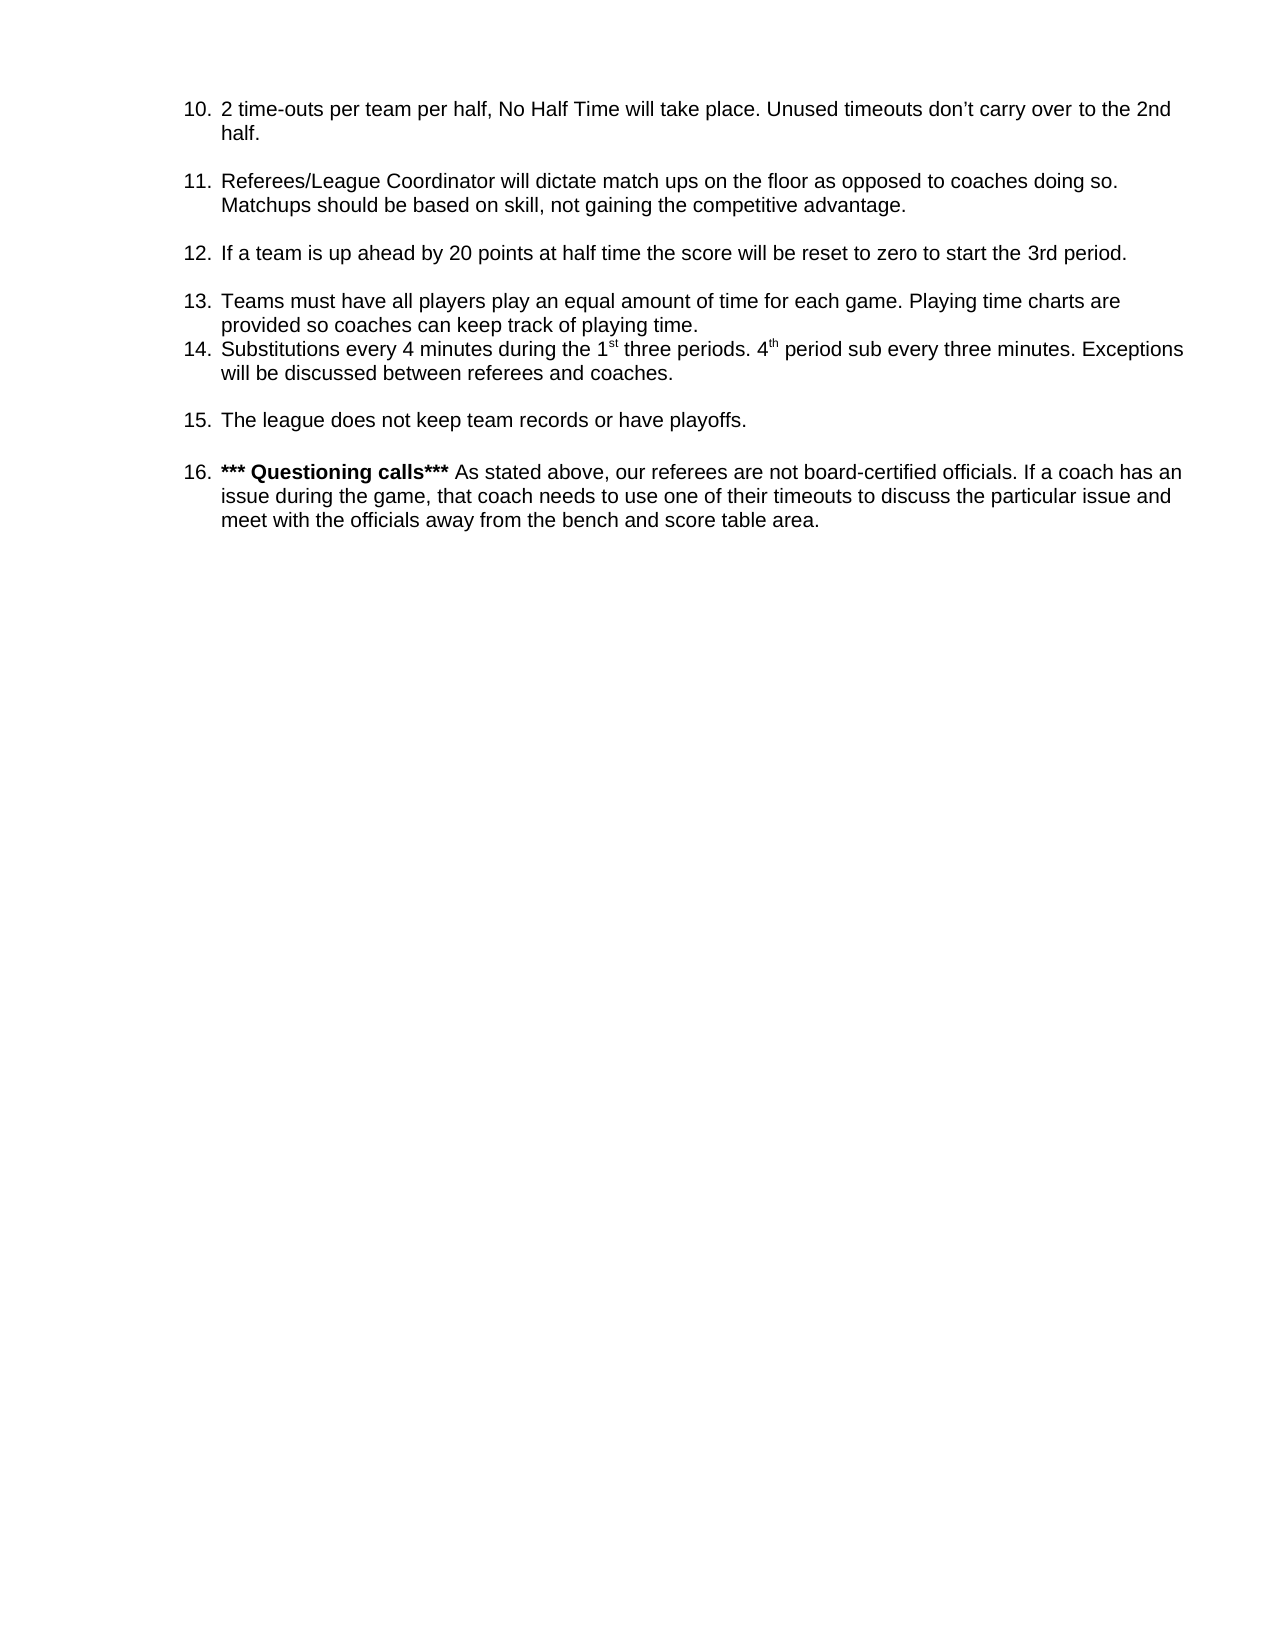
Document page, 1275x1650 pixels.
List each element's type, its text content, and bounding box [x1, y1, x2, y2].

list The league does not keep team records or have playoffs. [183, 408, 1206, 432]
list *** Questioning calls*** As stated above, our referees are not board-certified officials. If a coach has an issue during the game, that coach needs to use one of their timeouts to discuss the particular issue and meet with the officials away from the bench and score table area. [183, 460, 1206, 532]
list Referees/League Coordinator will dictate match ups on the floor as opposed to coaches doing so. Matchups should be based on skill, not gaining the competitive advantage. [183, 169, 1206, 217]
list If a team is up ahead by 20 points at half time the score will be reset to zero to start the 3rd period. [183, 241, 1206, 264]
list 2 time-outs per team per half, No Half Time will take place. Unused timeouts don’t carry over to the 2nd half. [183, 97, 1206, 145]
list Substitutions every 4 minutes during the 1st three periods. 4th period sub every three minutes. Exceptions will be discussed between referees and coaches. [183, 336, 1206, 384]
list Teams must have all players play an equal amount of time for each game. Playing time charts are provided so coaches can keep track of playing time. [183, 288, 1206, 336]
